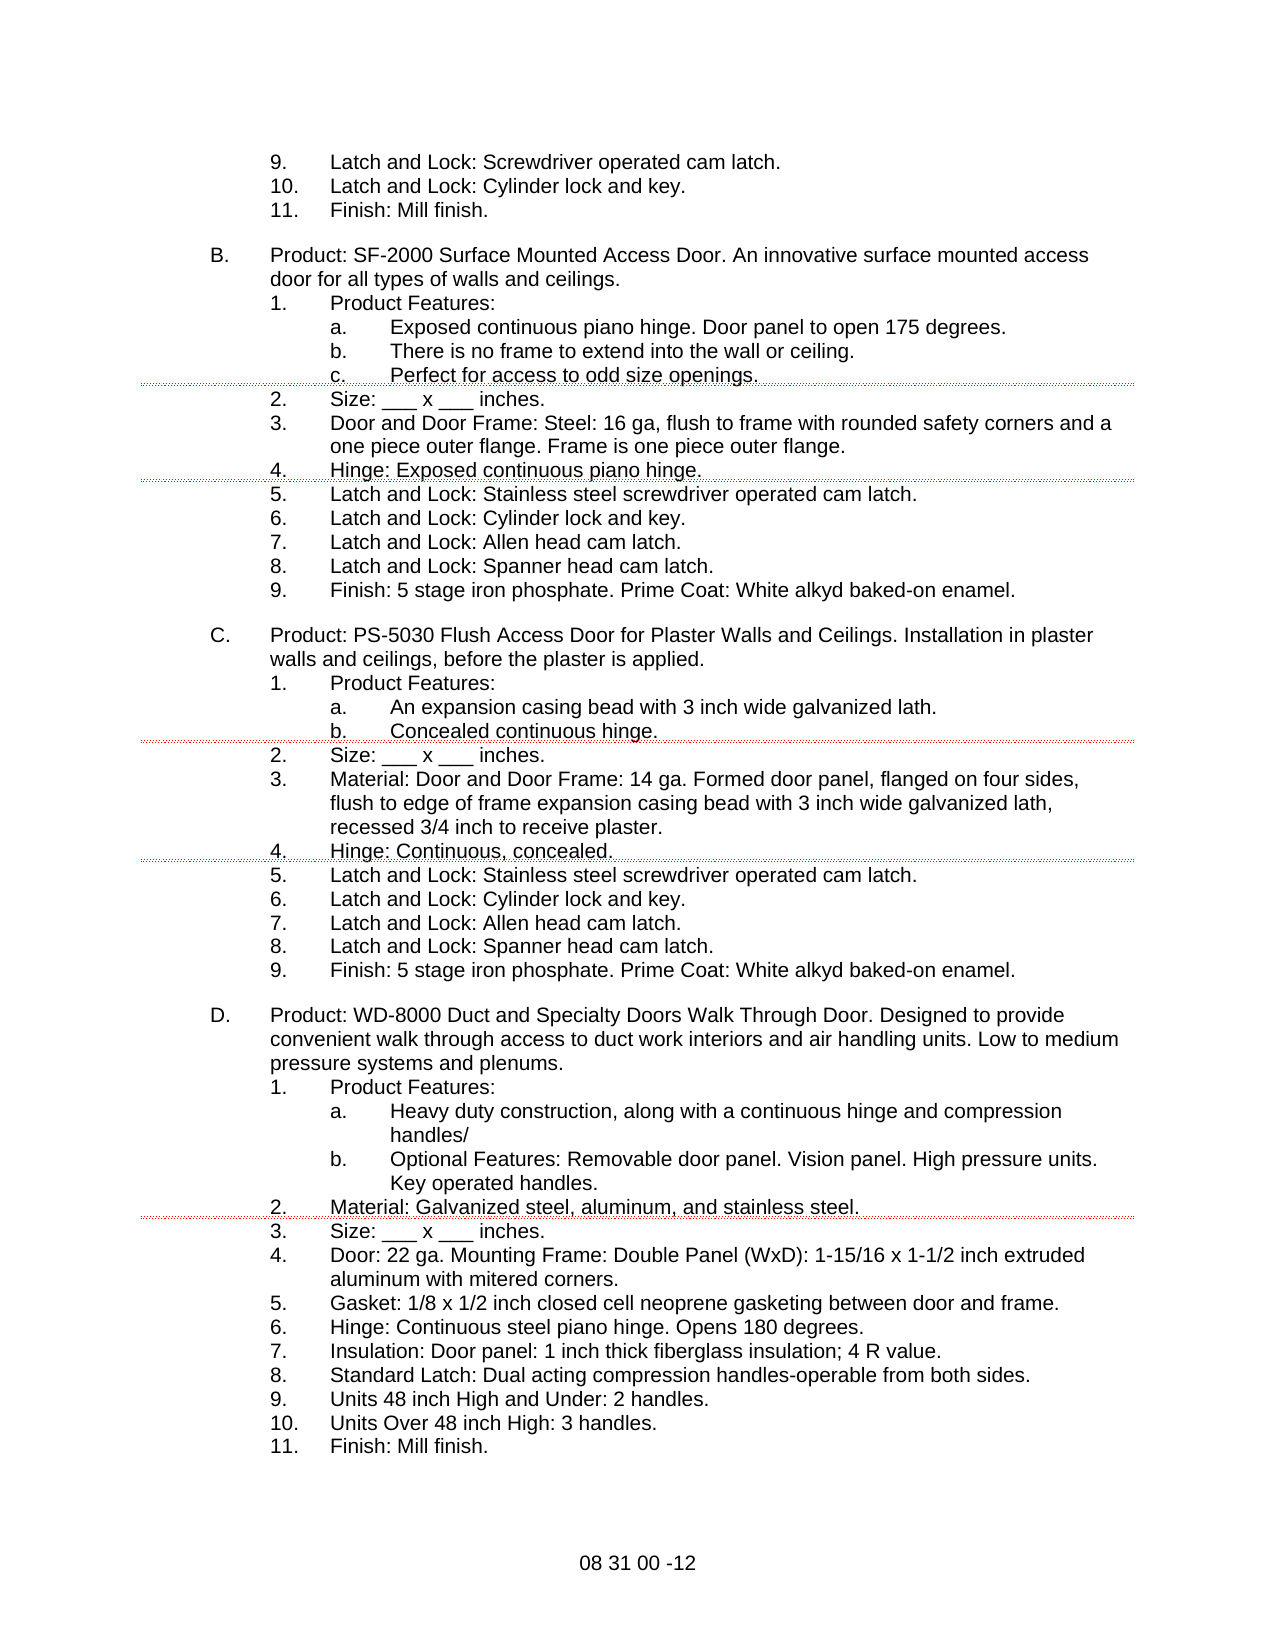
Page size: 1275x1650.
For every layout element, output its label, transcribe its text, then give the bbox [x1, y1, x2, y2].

list Latch and Lock: Screwdriver operated cam latch. [270, 150, 1125, 174]
list Product Features: [270, 1075, 1125, 1099]
list Hinge: Continuous steel piano hinge. Opens 180 degrees. [270, 1314, 1125, 1338]
list Finish: Mill finish. [270, 1434, 1125, 1458]
list Latch and Lock: Cylinder lock and key. [270, 174, 1125, 198]
list Door: 22 ga. Mounting Frame: Double Panel (WxD): 1-15/16 x 1-1/2 inch extruded aluminum with mitered corners. [270, 1243, 1125, 1291]
list Heavy duty construction, along with a continuous hinge and compression handles/ [330, 1099, 1125, 1147]
list Latch and Lock: Allen head cam latch. [270, 530, 1125, 554]
list Size: ___ x ___ inches. [270, 386, 1125, 410]
list Perfect for access to odd size openings. [330, 362, 1125, 386]
list Concealed continuous hinge. [330, 719, 1125, 743]
list Product Features: [270, 671, 1125, 695]
list Hinge: Exposed continuous piano hinge. [270, 458, 1125, 482]
list Finish: Mill finish. [270, 198, 1125, 222]
list Material: Galvanized steel, aluminum, and stainless steel. [270, 1195, 1125, 1219]
list Exposed continuous piano hinge. Door panel to open 175 degrees. [330, 314, 1125, 338]
list Latch and Lock: Allen head cam latch. [270, 910, 1125, 934]
list Latch and Lock: Spanner head cam latch. [270, 934, 1125, 958]
list There is no frame to extend into the wall or ceiling. [330, 338, 1125, 362]
list Door and Door Frame: Steel: 16 ga, flush to frame with rounded safety corners and a one piece outer flange. Frame is one piece outer flange. [270, 410, 1125, 458]
list Size: ___ x ___ inches. [270, 1219, 1125, 1243]
list Units 48 inch High and Under: 2 handles. [270, 1386, 1125, 1410]
list Product Features: [270, 291, 1125, 314]
list Product: SF-2000 Surface Mounted Access Door. An innovative surface mounted access door for all types of walls and ceilings. [210, 243, 1125, 291]
list Optional Features: Removable door panel. Vision panel. High pressure units. Key operated handles. [330, 1147, 1125, 1195]
list Insulation: Door panel: 1 inch thick fiberglass insulation; 4 R value. [270, 1338, 1125, 1362]
list Units Over 48 inch High: 3 handles. [270, 1410, 1125, 1434]
list Standard Latch: Dual acting compression handles-operable from both sides. [270, 1362, 1125, 1386]
list Latch and Lock: Stainless steel screwdriver operated cam latch. [270, 862, 1125, 886]
list Gasket: 1/8 x 1/2 inch closed cell neoprene gasketing between door and frame. [270, 1291, 1125, 1314]
list Product: WD-8000 Duct and Specialty Doors Walk Through Door. Designed to provide convenient walk through access to duct work interiors and air handling units. Low to medium pressure systems and plenums. [210, 1003, 1125, 1075]
list Material: Door and Door Frame: 14 ga. Formed door panel, flanged on four sides, flush to edge of frame expansion casing bead with 3 inch wide galvanized lath, recessed 3/4 inch to receive plaster. [270, 767, 1125, 838]
list Product: PS-5030 Flush Access Door for Plaster Walls and Ceilings. Installation in plaster walls and ceilings, before the plaster is applied. [210, 623, 1125, 671]
list Latch and Lock: Cylinder lock and key. [270, 506, 1125, 530]
list Finish: 5 stage iron phosphate. Prime Coat: White alkyd baked-on enamel. [270, 578, 1125, 602]
list Latch and Lock: Cylinder lock and key. [270, 886, 1125, 910]
list Size: ___ x ___ inches. [270, 743, 1125, 767]
list Hinge: Continuous, concealed. [270, 838, 1125, 862]
list Finish: 5 stage iron phosphate. Prime Coat: White alkyd baked-on enamel. [270, 958, 1125, 982]
list Latch and Lock: Stainless steel screwdriver operated cam latch. [270, 482, 1125, 506]
list An expansion casing bead with 3 inch wide galvanized lath. [330, 695, 1125, 719]
list Latch and Lock: Spanner head cam latch. [270, 554, 1125, 578]
